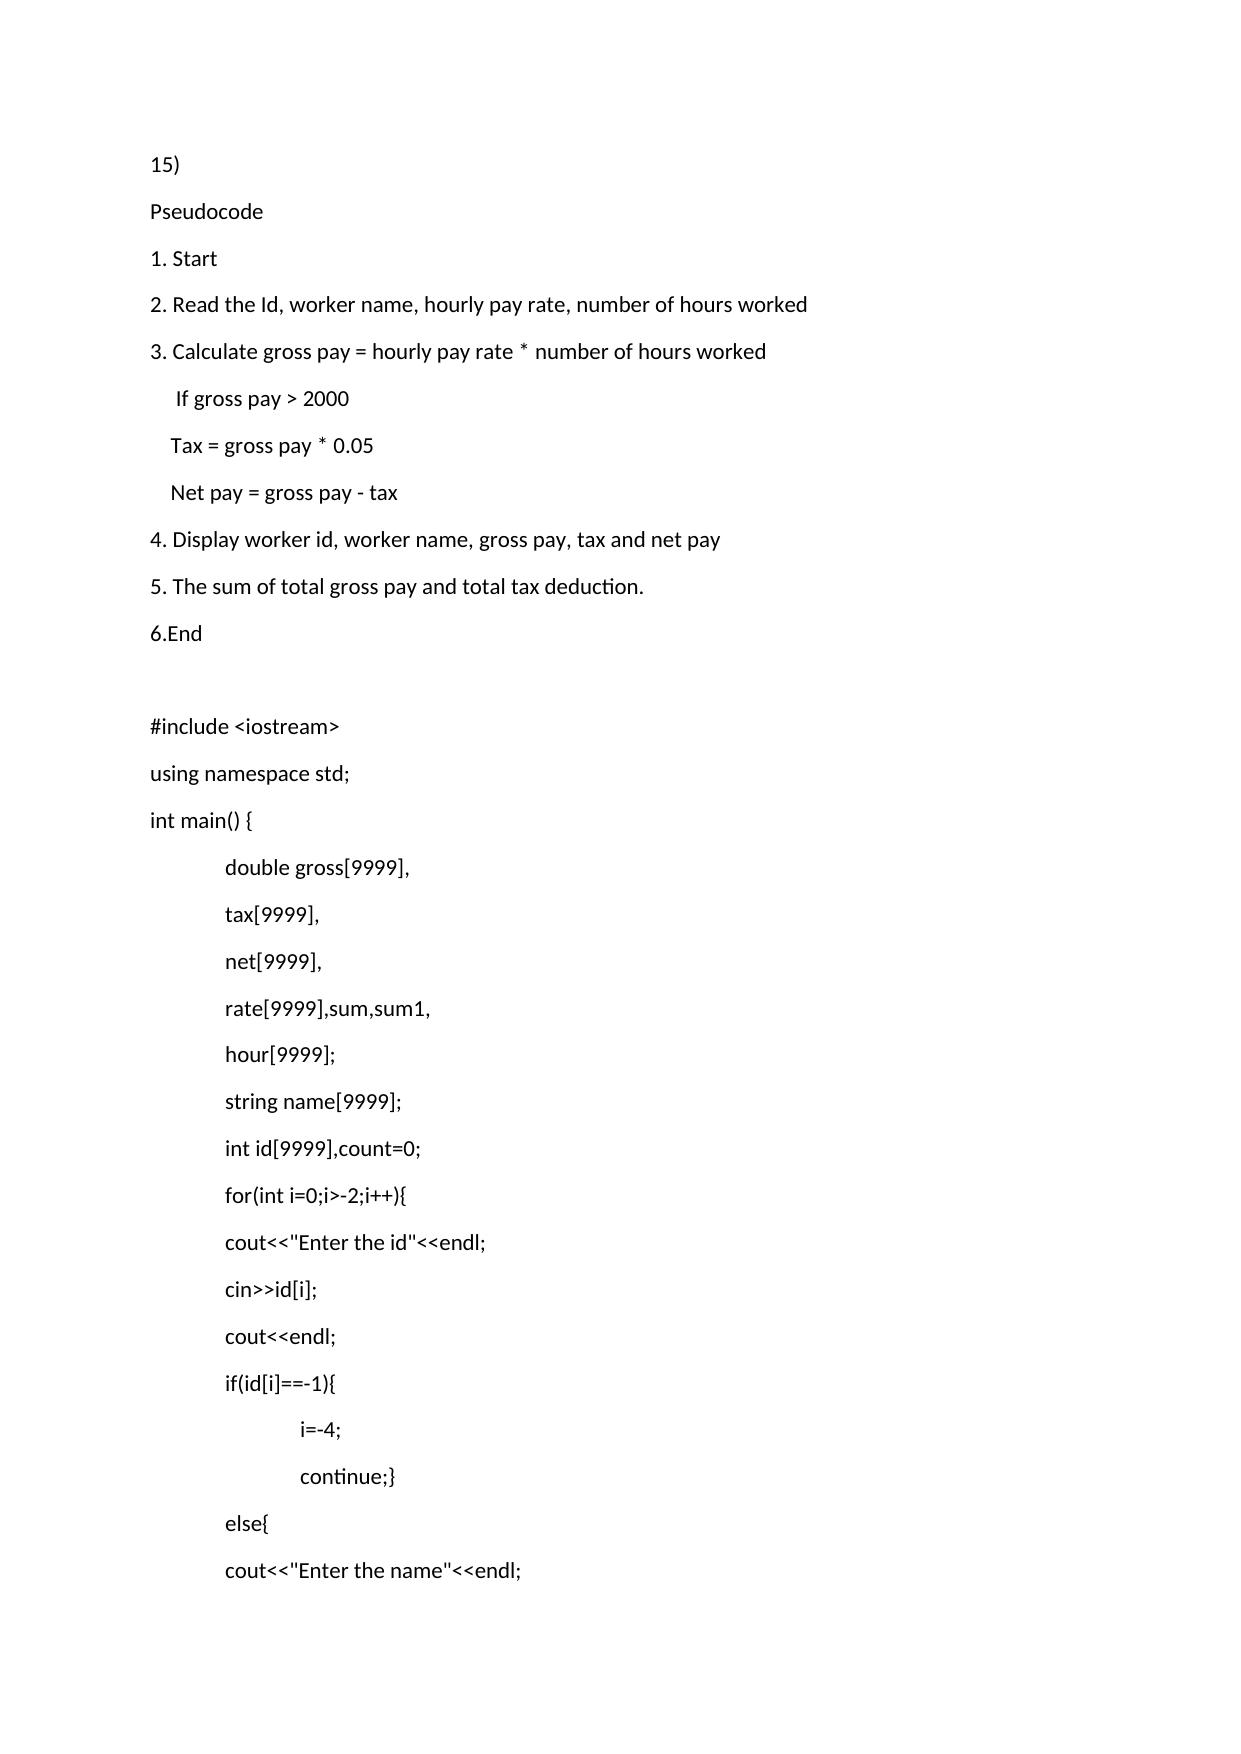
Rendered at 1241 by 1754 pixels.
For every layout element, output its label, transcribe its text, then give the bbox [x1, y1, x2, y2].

text 1. Start [150, 244, 1090, 272]
text net[9999], [150, 947, 1090, 975]
text 5. The sum of total gross pay and total tax deduction. [150, 572, 1090, 600]
text Net pay = gross pay - tax [150, 478, 1090, 506]
text double gross[9999], [150, 853, 1090, 881]
text else{ [150, 1509, 1090, 1537]
text rate[9999],sum,sum1, [150, 994, 1090, 1022]
text string name[9999]; [150, 1087, 1090, 1116]
text If gross pay > 2000 [150, 384, 1090, 412]
text for(int i=0;i>-2;i++){ [150, 1181, 1090, 1209]
text int main() { [150, 806, 1090, 834]
text cout<<"Enter the name"<<endl; [150, 1556, 1090, 1584]
text int id[9999],count=0; [150, 1134, 1090, 1162]
text #include <iostream> [150, 712, 1090, 741]
text tax[9999], [150, 900, 1090, 928]
text 15) [150, 150, 1090, 178]
text cin>>id[i]; [150, 1275, 1090, 1303]
text using namespace std; [150, 759, 1090, 787]
text cout<<"Enter the id"<<endl; [150, 1228, 1090, 1256]
text if(id[i]==-1){ [150, 1369, 1090, 1397]
text 3. Calculate gross pay = hourly pay rate * number of hours worked [150, 337, 1090, 366]
text 2. Read the Id, worker name, hourly pay rate, number of hours worked [150, 291, 1090, 319]
text Pseudocode [150, 197, 1090, 225]
text Tax = gross pay * 0.05 [150, 431, 1090, 459]
text continue;} [150, 1462, 1090, 1491]
text 6.End [150, 619, 1090, 647]
text cout<<endl; [150, 1322, 1090, 1350]
text hour[9999]; [150, 1041, 1090, 1069]
text i=-4; [150, 1416, 1090, 1444]
text 4. Display worker id, worker name, gross pay, tax and net pay [150, 525, 1090, 553]
